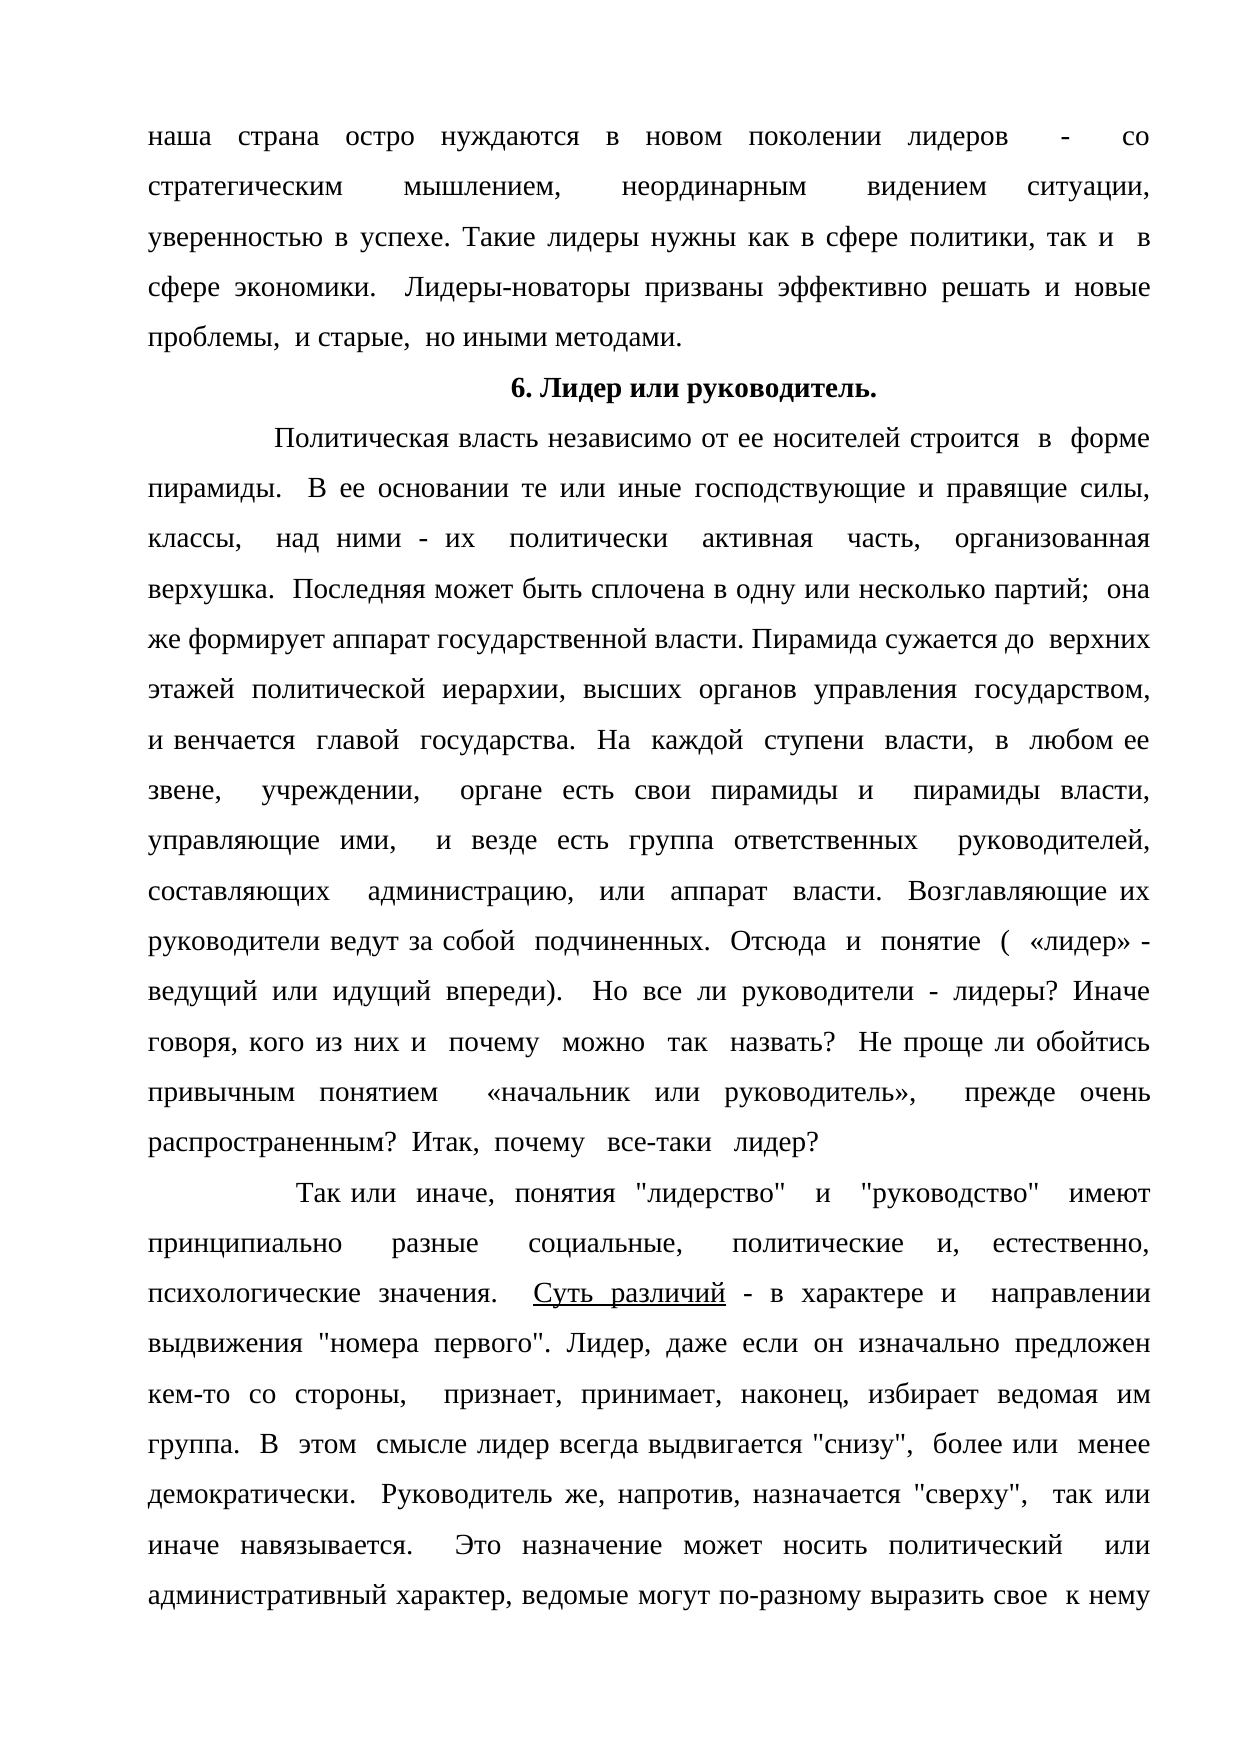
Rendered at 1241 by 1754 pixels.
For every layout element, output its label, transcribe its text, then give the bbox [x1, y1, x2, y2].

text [148, 118, 1152, 353]
text Политическая власть независимо от ее носителей строится в форме пирамиды. В ее основании те или иные господствующие и правящие силы, классы, над ними - их политически активная часть, организованная верхушка. Последняя может быть сплочена в одну или несколько партий; она же формирует аппарат государственной власти. Пирамида сужается до верхних этажей политической иерархии, высших органов управления государством, и венчается главой государства. На каждой ступени власти, в любом ее звене, учреждении, органе есть свои пирамиды и пирамиды власти, управляющие ими, и везде есть группа ответственных руководителей, составляющих администрацию, или аппарат власти. Возглавляющие их руководители ведут за собой подчиненных. Отсюда и понятие ( «лидер» - ведущий или идущий впереди). Но все ли руководители - лидеры? Иначе говоря, кого из них и почему можно так назвать? Не проще ли обойтись привычным понятием «начальник или руководитель», прежде очень распространенным? Итак, почему все-таки лидер? [148, 420, 1152, 1158]
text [148, 1175, 1152, 1611]
text 6. Лидер или руководитель. [148, 370, 1152, 403]
